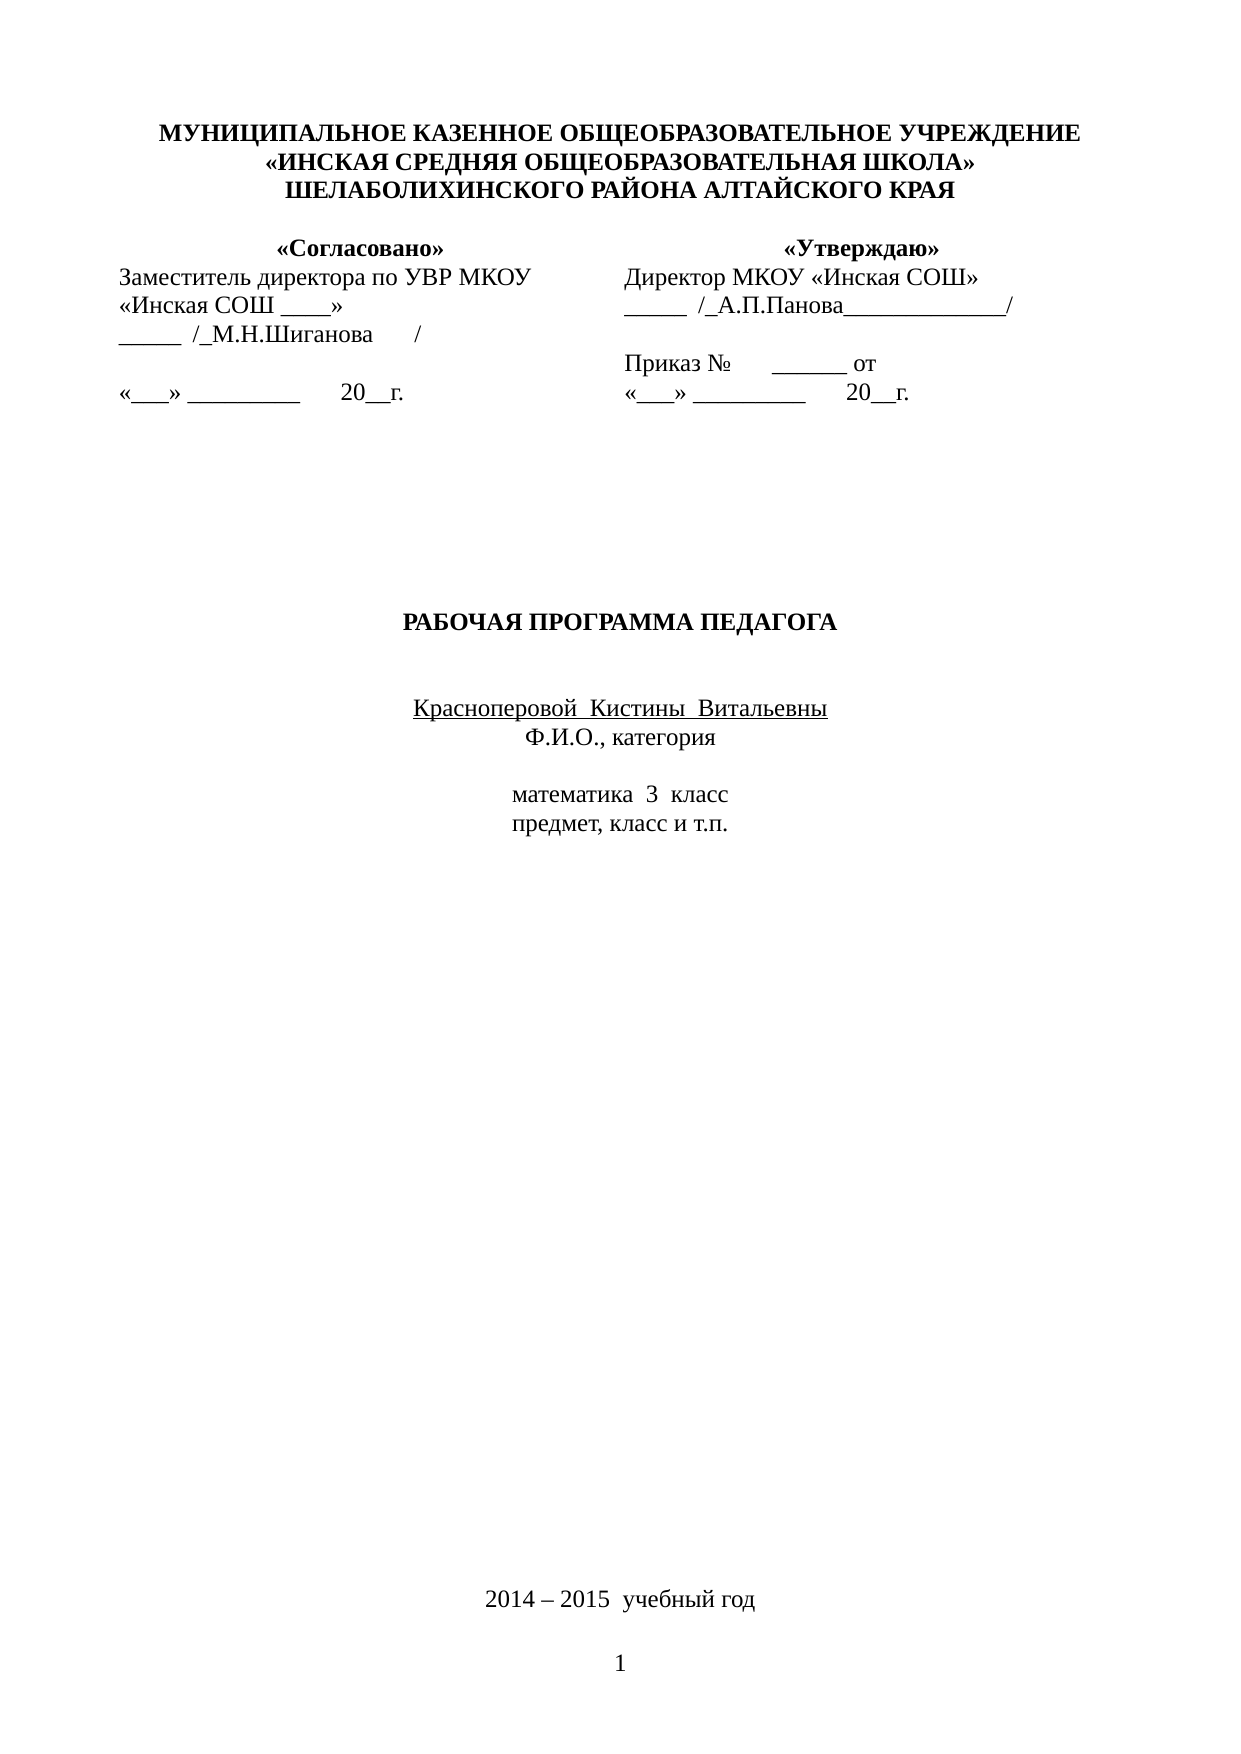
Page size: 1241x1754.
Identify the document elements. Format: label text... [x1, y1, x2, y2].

text Красноперовой Кистины Витальевны [119, 693, 1121, 722]
text предмет, класс и т.п. [119, 808, 1121, 837]
text МУНИЦИПАЛЬНОЕ КАЗЕННОЕ ОБЩЕОБРАЗОВАТЕЛЬНОЕ УЧРЕЖДЕНИЕ «ИНСКАЯ СРЕДНЯЯ ОБЩЕОБРАЗОВАТЕЛЬНАЯ ШКОЛА» ШЕЛАБОЛИХИНСКОГО РАЙОНА АЛТАЙСКОГО КРАЯ [119, 118, 1121, 204]
text РАБОЧАЯ ПРОГРАММА ПЕДАГОГА [119, 607, 1121, 636]
text 2014 – 2015 учебный год [119, 1584, 1121, 1613]
table_header «Утверждаю» Директор МКОУ «Инская СОШ» _____ /_А.П.Панова_____________/ Приказ № ______ от «___» _________ 20__г. [613, 233, 1110, 607]
table_header «Согласовано» Заместитель директора по УВР МКОУ «Инская СОШ ____» _____ /_М.Н.Шиганова / «___» _________ 20__г. [108, 233, 613, 607]
text математика 3 класс [119, 779, 1121, 808]
text Ф.И.О., категория [119, 722, 1121, 751]
